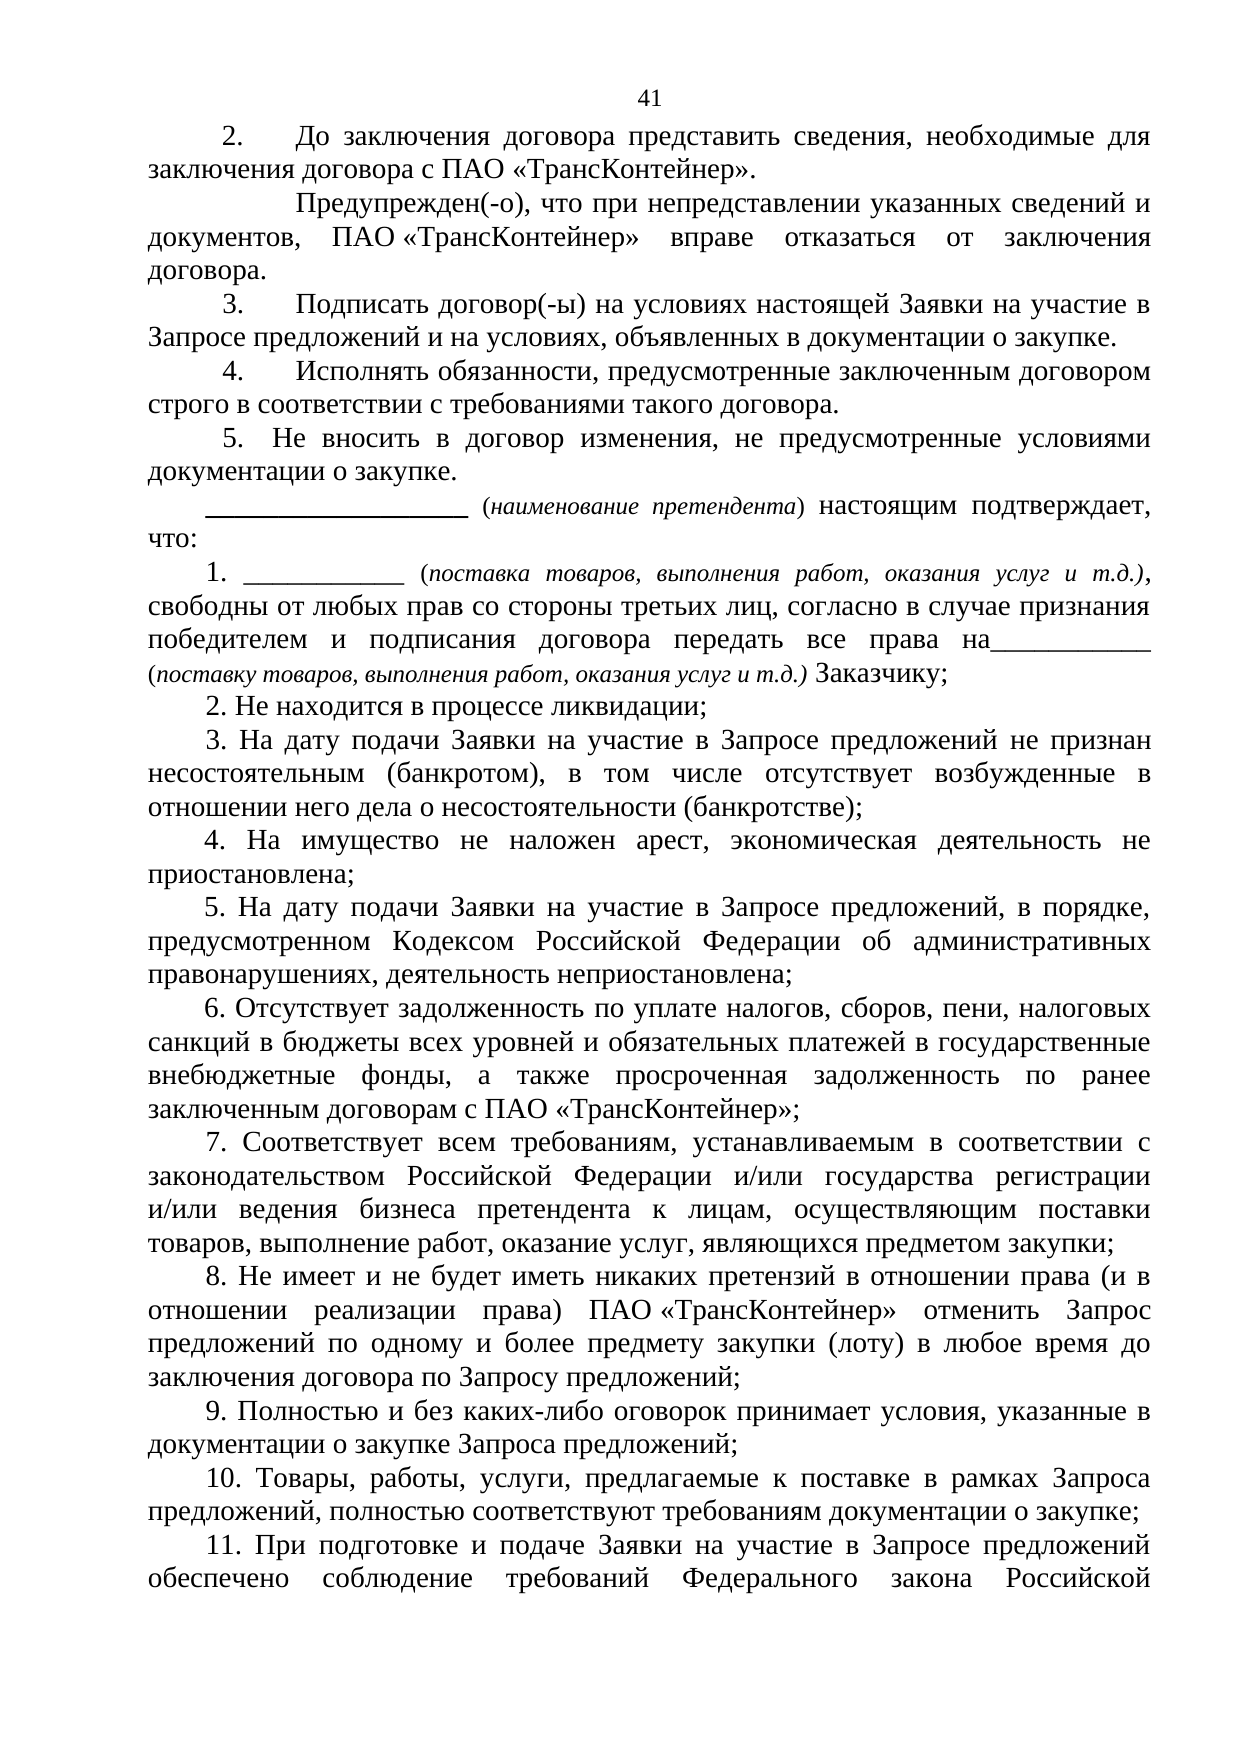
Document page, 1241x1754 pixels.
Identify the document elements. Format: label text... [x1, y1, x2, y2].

text 9. Полностью и без каких-либо оговорок принимает условия, указанные в документации о закупке Запроса предложений; [148, 1393, 1152, 1460]
text 7. Соответствует всем требованиям, устанавливаемым в соответствии с законодательством Российской Федерации и/или государства регистрации и/или ведения бизнеса претендента к лицам, осуществляющим поставки товаров, выполнение работ, оказание услуг, являющихся предметом закупки; [148, 1124, 1152, 1258]
text 10. Товары, работы, услуги, предлагаемые к поставке в рамках Запроса предложений, полностью соответствуют требованиям документации о закупке; [148, 1460, 1152, 1527]
list До заключения договора представить сведения, необходимые для заключения договора с ПАО «ТрансКонтейнер». [148, 118, 1152, 185]
text 8. Не имеет и не будет иметь никаких претензий в отношении права (и в отношении реализации права) ПАО «ТрансКонтейнер» отменить Запрос предложений по одному и более предмету закупки (лоту) в любое время до заключения договора по Запросу предложений; [148, 1258, 1152, 1393]
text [148, 1527, 1152, 1594]
text Предупрежден(-о), что при непредставлении указанных сведений и документов, ПАО «ТрансКонтейнер» вправе отказаться от заключения договора. [148, 185, 1152, 286]
list Не вносить в договор изменения, не предусмотренные условиями документации о закупке. [148, 420, 1152, 487]
text 6. Отсутствует задолженность по уплате налогов, сборов, пени, налоговых санкций в бюджеты всех уровней и обязательных платежей в государственные внебюджетные фонды, а также просроченная задолженность по ранее заключенным договорам с ПАО «ТрансКонтейнер»; [148, 990, 1152, 1124]
text __________________ (наименование претендента) настоящим подтверждает, что: [148, 487, 1152, 554]
text 3. На дату подачи Заявки на участие в Запросе предложений не признан несостоятельным (банкротом), в том числе отсутствует возбужденные в отношении него дела о несостоятельности (банкротстве); [148, 722, 1152, 822]
list Подписать договор(-ы) на условиях настоящей Заявки на участие в Запросе предложений и на условиях, объявленных в документации о закупке. [148, 286, 1152, 353]
text 2. Не находится в процессе ликвидации; [148, 688, 1152, 722]
text 5. На дату подачи Заявки на участие в Запросе предложений, в порядке, предусмотренном Кодексом Российской Федерации об административных правонарушениях, деятельность неприостановлена; [148, 889, 1152, 990]
text 4. На имущество не наложен арест, экономическая деятельность не приостановлена; [148, 822, 1152, 889]
text 1. ___________ (поставка товаров, выполнения работ, оказания услуг и т.д.), свободны от любых прав со стороны третьих лиц, согласно в случае признания победителем и подписания договора передать все права на___________ (поставку товаров, выполнения работ, оказания услуг и т.д.) Заказчику; [148, 554, 1152, 688]
list Исполнять обязанности, предусмотренные заключенным договором строго в соответствии с требованиями такого договора. [148, 353, 1152, 420]
